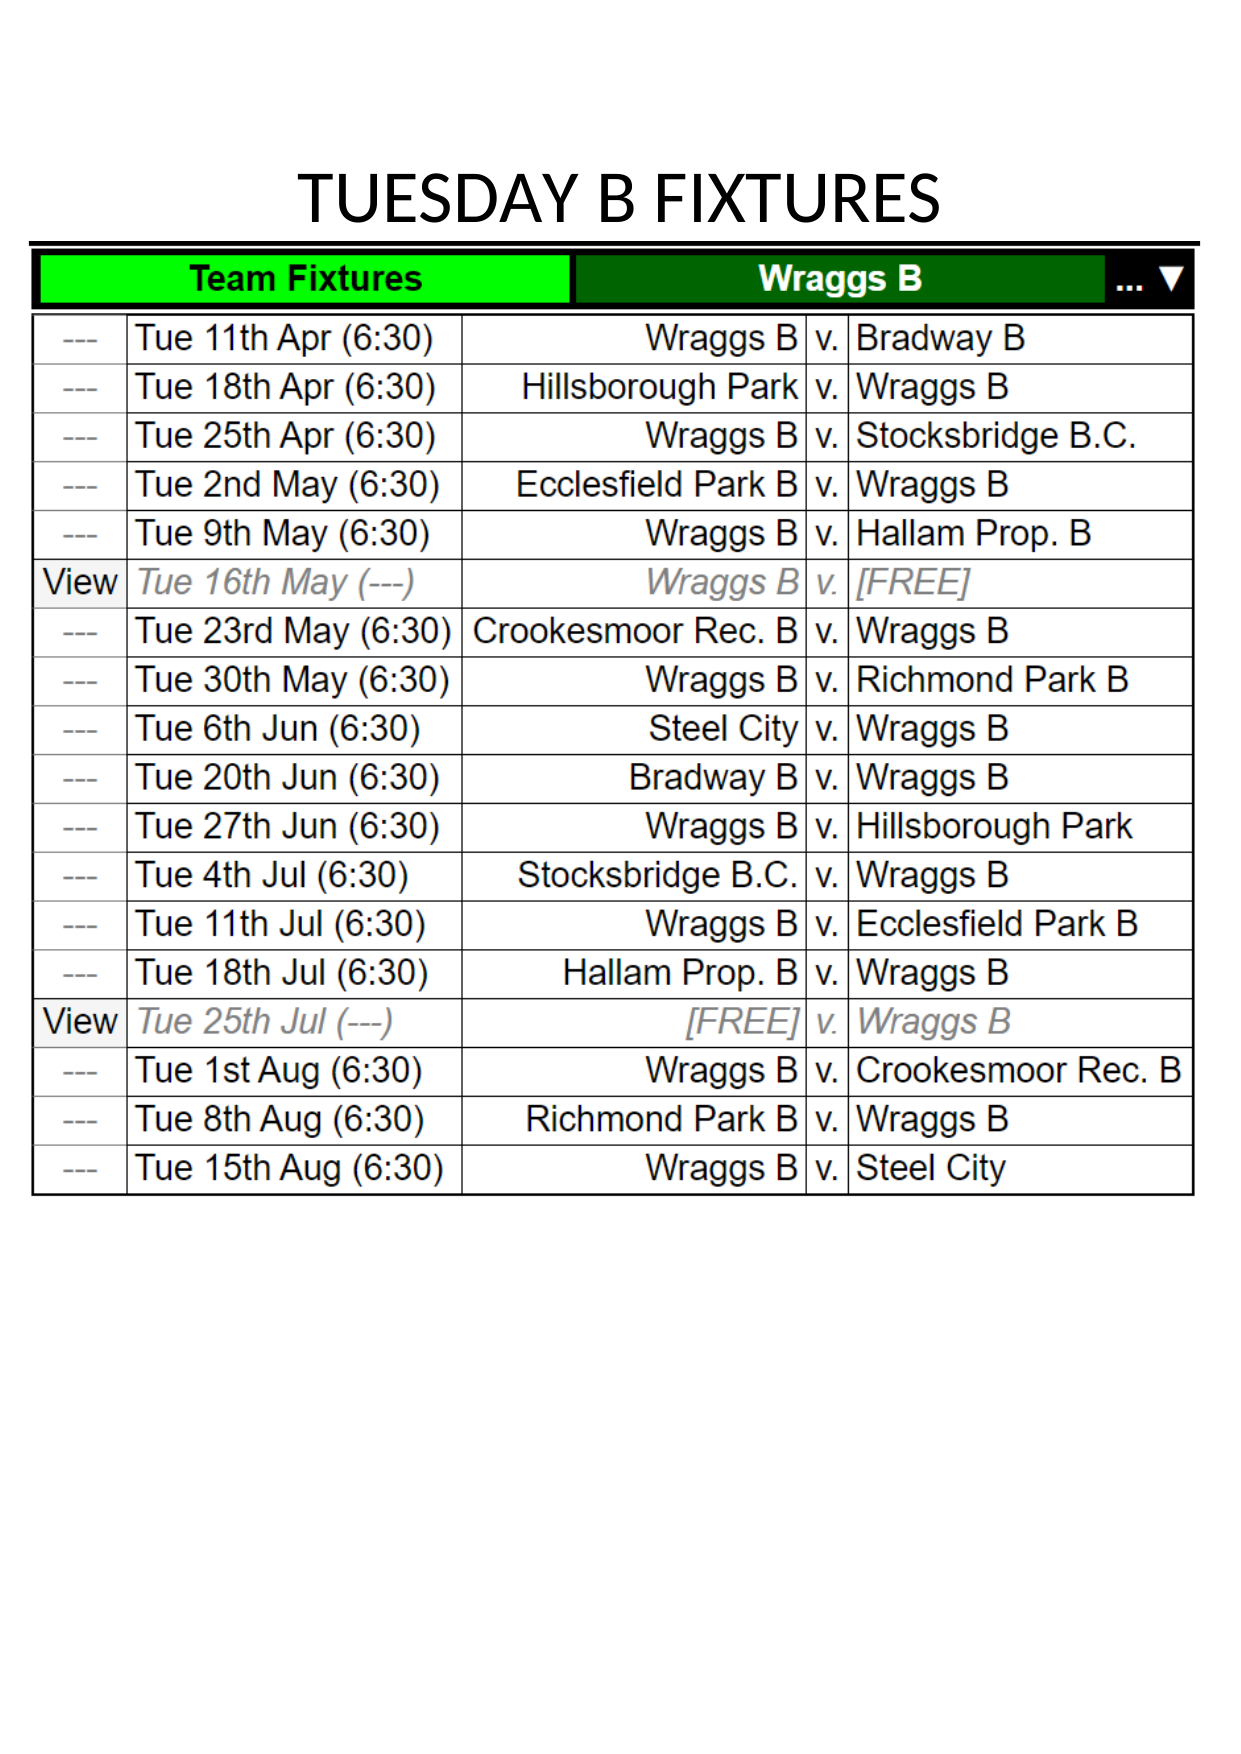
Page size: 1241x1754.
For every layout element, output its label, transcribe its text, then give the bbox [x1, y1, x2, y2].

text TUESDAY B FIXTURES [150, 150, 1090, 241]
picture [28, 241, 1200, 1198]
